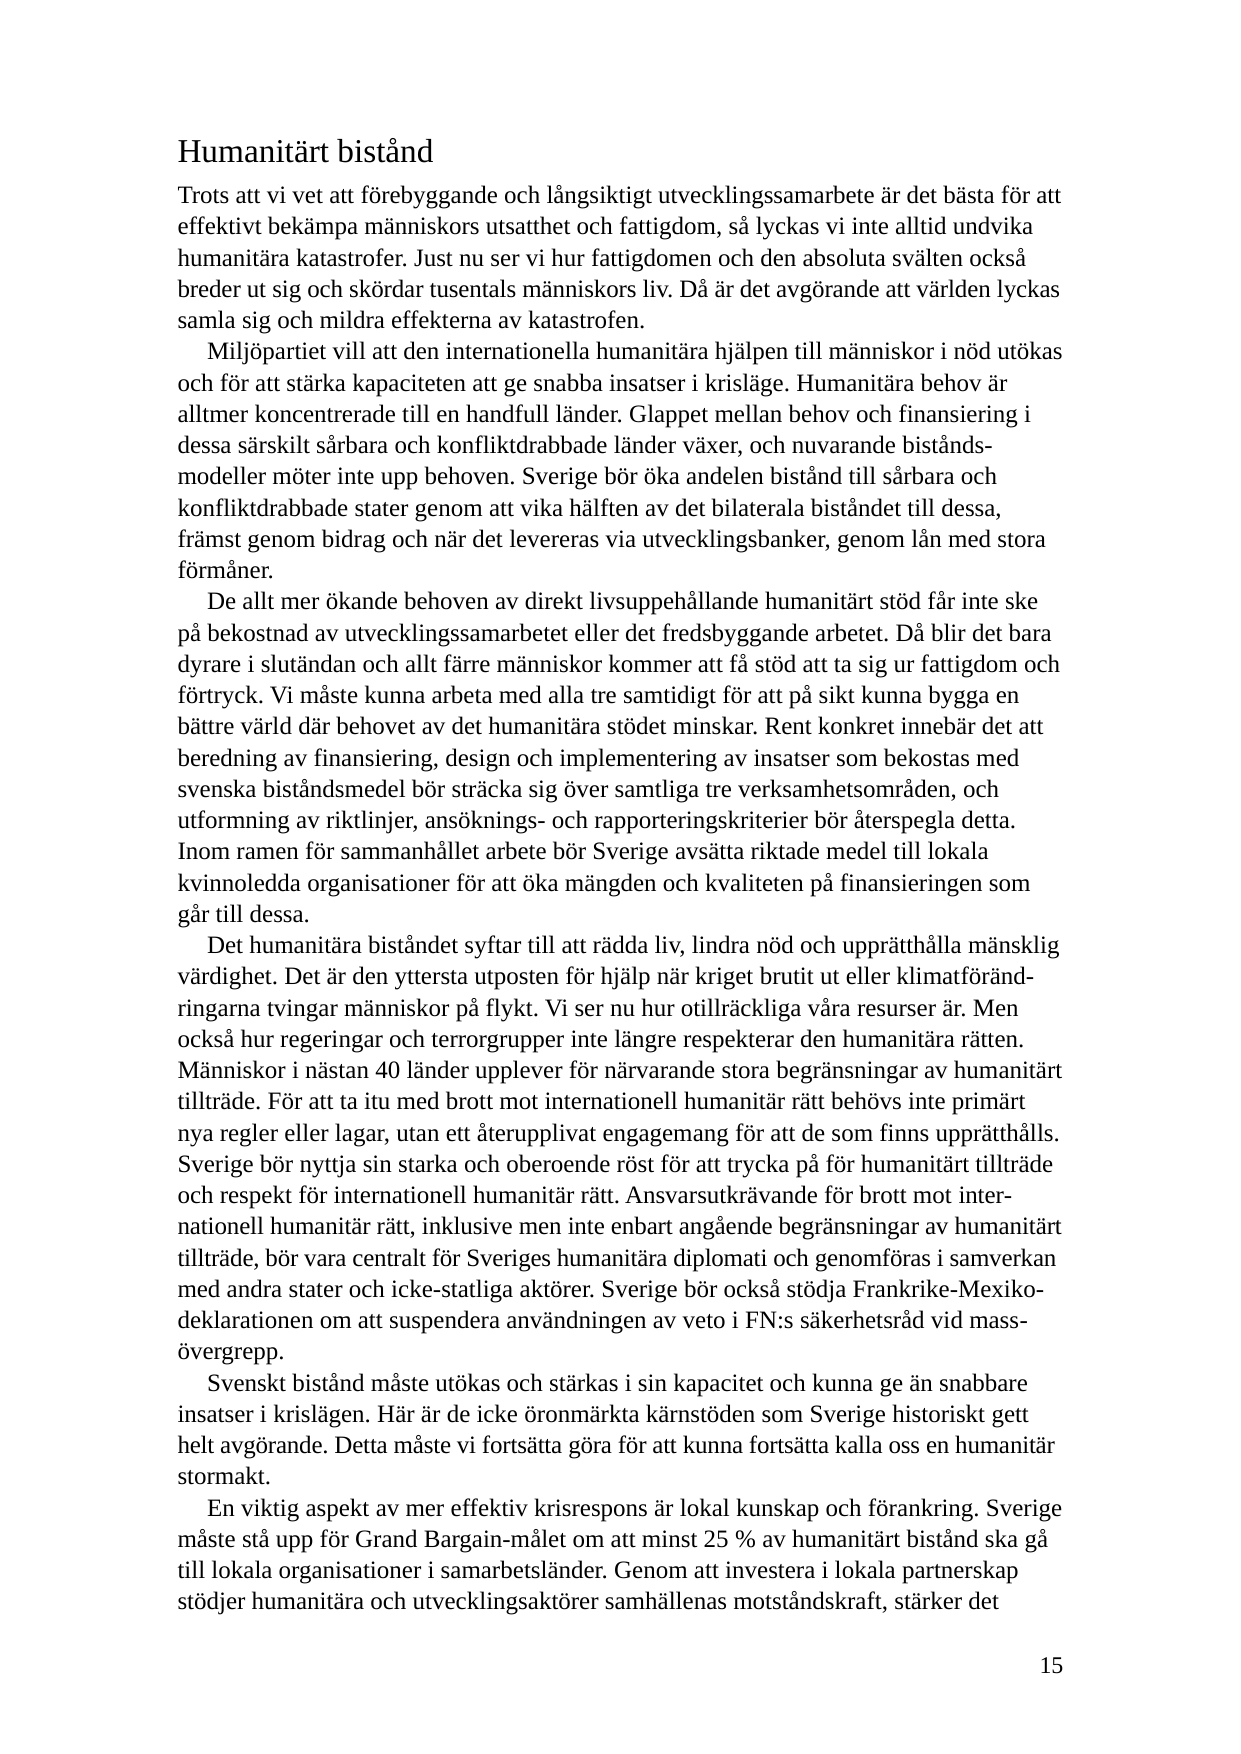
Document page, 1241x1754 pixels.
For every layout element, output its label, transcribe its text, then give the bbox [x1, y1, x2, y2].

text Svenskt bistånd måste utökas och stärkas i sin kapacitet och kunna ge än snabbare insatser i krislägen. Här är de icke öronmärkta kärnstöden som Sverige historiskt gett helt avgörande. Detta måste vi fortsätta göra för att kunna fortsätta kalla oss en humanitär stormakt. [177, 1365, 1063, 1490]
subtitle Humanitärt bistånd [177, 134, 1063, 169]
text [177, 1490, 1063, 1615]
text Trots att vi vet att förebyggande och långsiktigt utvecklingssamarbete är det bästa för att effektivt bekämpa människors utsatthet och fattigdom, så lyckas vi inte alltid undvika humanitära katastrofer. Just nu ser vi hur fattigdomen och den absoluta svälten också breder ut sig och skördar tusentals människors liv. Då är det avgörande att världen lyckas samla sig och mildra effekterna av katastrofen. [177, 178, 1063, 334]
text Miljöpartiet vill att den internationella humanitära hjälpen till människor i nöd utökas och för att stärka kapaciteten att ge snabba insatser i krisläge. Humanitära behov är alltmer koncentrerade till en handfull länder. Glappet mellan behov och finansiering i dessa särskilt sårbara och konfliktdrabbade länder växer, och nuvarande biståndsmodeller möter inte upp behoven. Sverige bör öka andelen bistånd till sårbara och konfliktdrabbade stater genom att vika hälften av det bilaterala biståndet till dessa, främst genom bidrag och när det levereras via utvecklingsbanker, genom lån med stora förmåner. [177, 334, 1063, 584]
text Det humanitära biståndet syftar till att rädda liv, lindra nöd och upprätthålla mänsklig värdighet. Det är den yttersta utposten för hjälp när kriget brutit ut eller klimatförändringarna tvingar människor på flykt. Vi ser nu hur otillräckliga våra resurser är. Men också hur regeringar och terrorgrupper inte längre respekterar den humanitära rätten. Människor i nästan 40 länder upplever för närvarande stora begränsningar av humanitärt tillträde. För att ta itu med brott mot internationell humanitär rätt behövs inte primärt nya regler eller lagar, utan ett återupplivat engagemang för att de som finns upprätthålls. Sverige bör nyttja sin starka och oberoende röst för att trycka på för humanitärt tillträde och respekt för internationell humanitär rätt. Ansvarsutkrävande för brott mot internationell humanitär rätt, inklusive men inte enbart angående begränsningar av humanitärt tillträde, bör vara centralt för Sveriges humanitära diplomati och genomföras i samverkan med andra stater och icke-statliga aktörer. Sverige bör också stödja Frankrike-Mexiko-deklarationen om att suspendera användningen av veto i FN:s säkerhetsråd vid massövergrepp. [177, 928, 1063, 1365]
text De allt mer ökande behoven av direkt livsuppehållande humanitärt stöd får inte ske på bekostnad av utvecklingssamarbetet eller det fredsbyggande arbetet. Då blir det bara dyrare i slutändan och allt färre människor kommer att få stöd att ta sig ur fattigdom och förtryck. Vi måste kunna arbeta med alla tre samtidigt för att på sikt kunna bygga en bättre värld där behovet av det humanitära stödet minskar. Rent konkret innebär det att beredning av finansiering, design och implementering av insatser som bekostas med svenska biståndsmedel bör sträcka sig över samtliga tre verksamhetsområden, och utformning av riktlinjer, ansöknings- och rapporteringskriterier bör återspegla detta. Inom ramen för sammanhållet arbete bör Sverige avsätta riktade medel till lokala kvinnoledda organisationer för att öka mängden och kvaliteten på finansieringen som går till dessa. [177, 584, 1063, 928]
